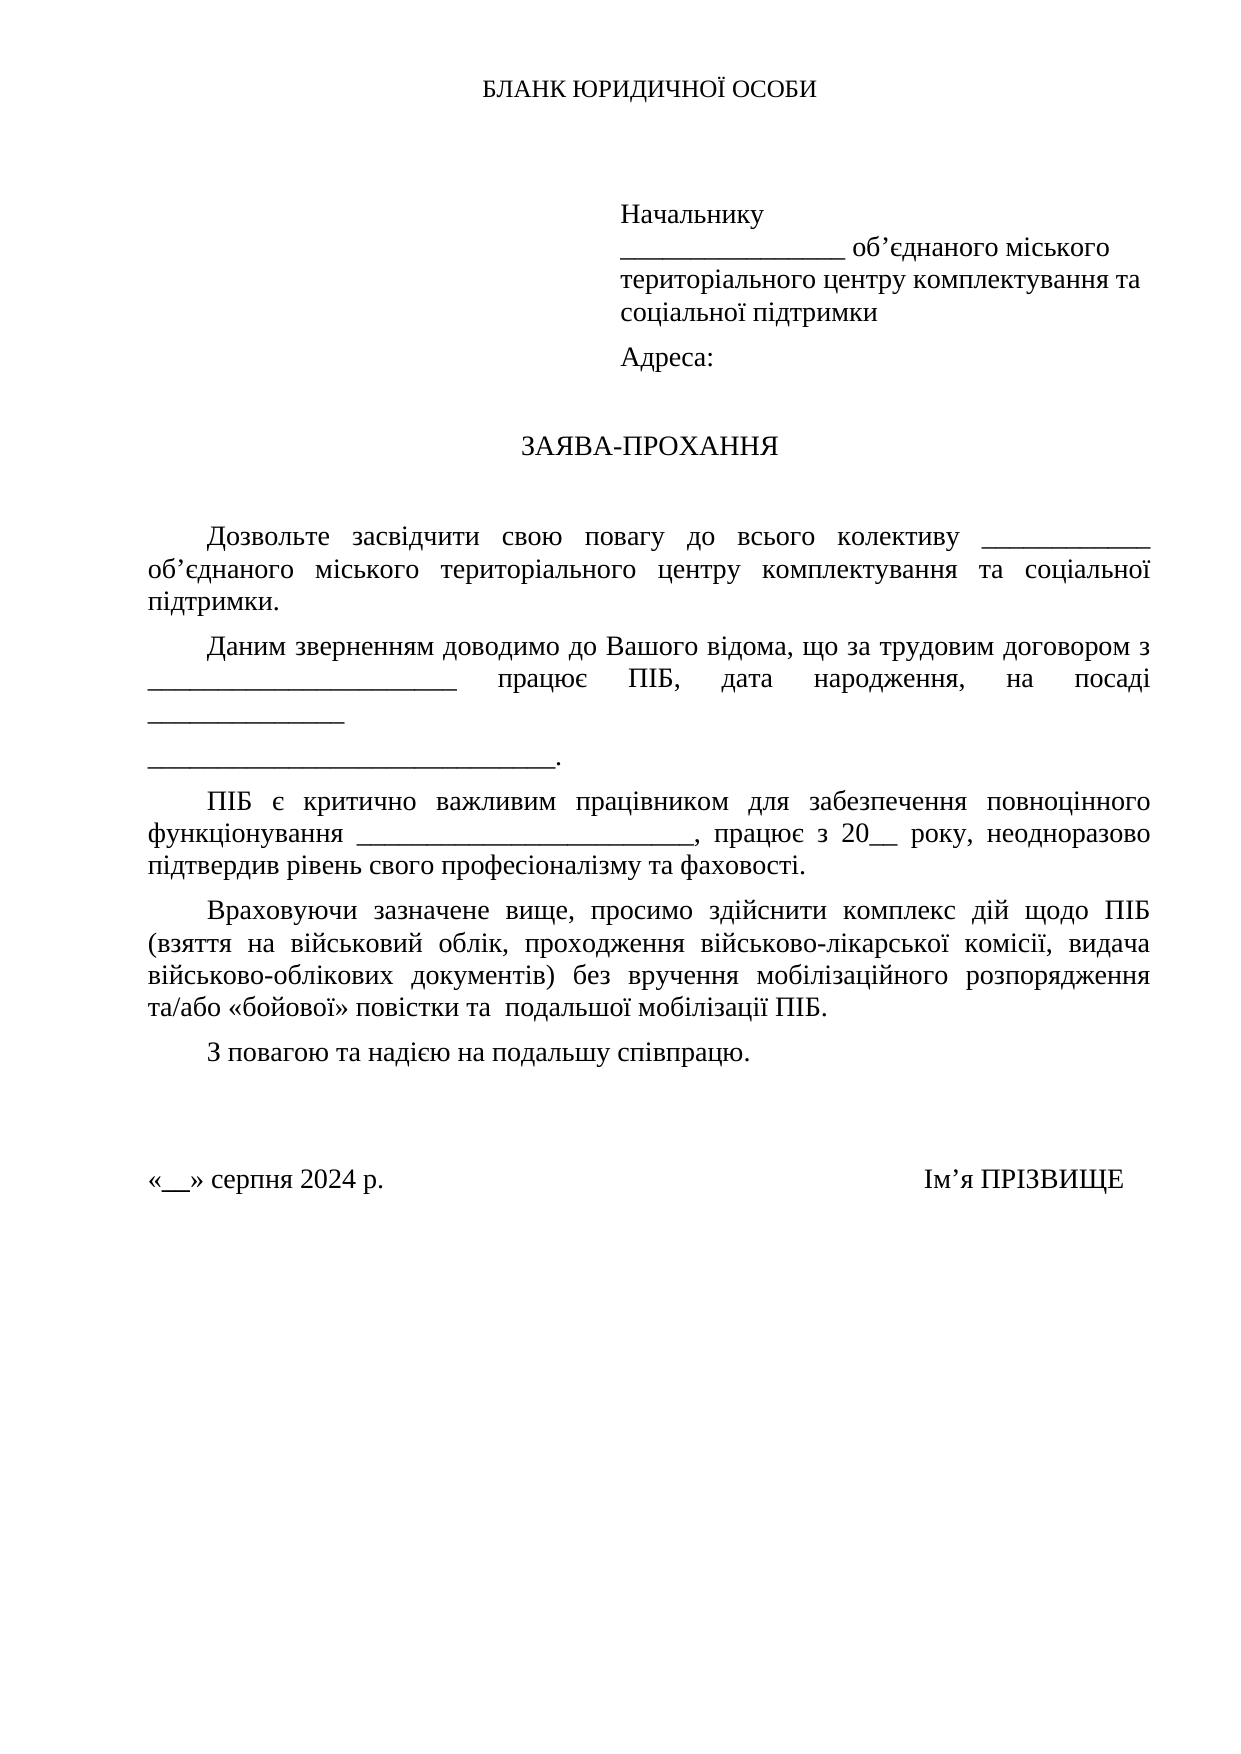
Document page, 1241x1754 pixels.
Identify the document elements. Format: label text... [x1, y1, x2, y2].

text Адреса: [620, 340, 1152, 372]
text З повагою та надією на подальшу співпрацю. [148, 1035, 1152, 1068]
text Дозвольте засвідчити свою повагу до всього колективу ____________ об’єднаного міського територіального центру комплектування та соціальної підтримки. [148, 519, 1152, 616]
text ________________ об’єднаного міського територіального центру комплектування та соціальної підтримки [620, 230, 1152, 327]
text Враховуючи зазначене вище, просимо здійснити комплекс дій щодо ПІБ (взяття на військовий облік, проходження військово-лікарської комісії, видача військово-облікових документів) без вручення мобілізаційного розпорядження та/або «бойової» повістки та подальшої мобілізації ПІБ. [148, 893, 1152, 1023]
text _____________________________. [148, 739, 1152, 771]
text ЗАЯВА-ПРОХАННЯ [148, 429, 1152, 462]
text «__» серпня 2024 р. Ім’я ПРІЗВИЩЕ [148, 1162, 1152, 1195]
text БЛАНК ЮРИДИЧНОЇ ОСОБИ [148, 74, 1152, 103]
text Даним зверненням доводимо до Вашого відома, що за трудовим договором з ______________________ працює ПІБ, дата народження, на посаді ______________ [148, 629, 1152, 726]
text ПІБ є критично важливим працівником для забезпечення повноцінного функціонування ________________________, працює з 20__ року, неодноразово підтвердив рівень свого професіоналізму та фаховості. [148, 783, 1152, 881]
text Начальнику [620, 198, 1152, 230]
